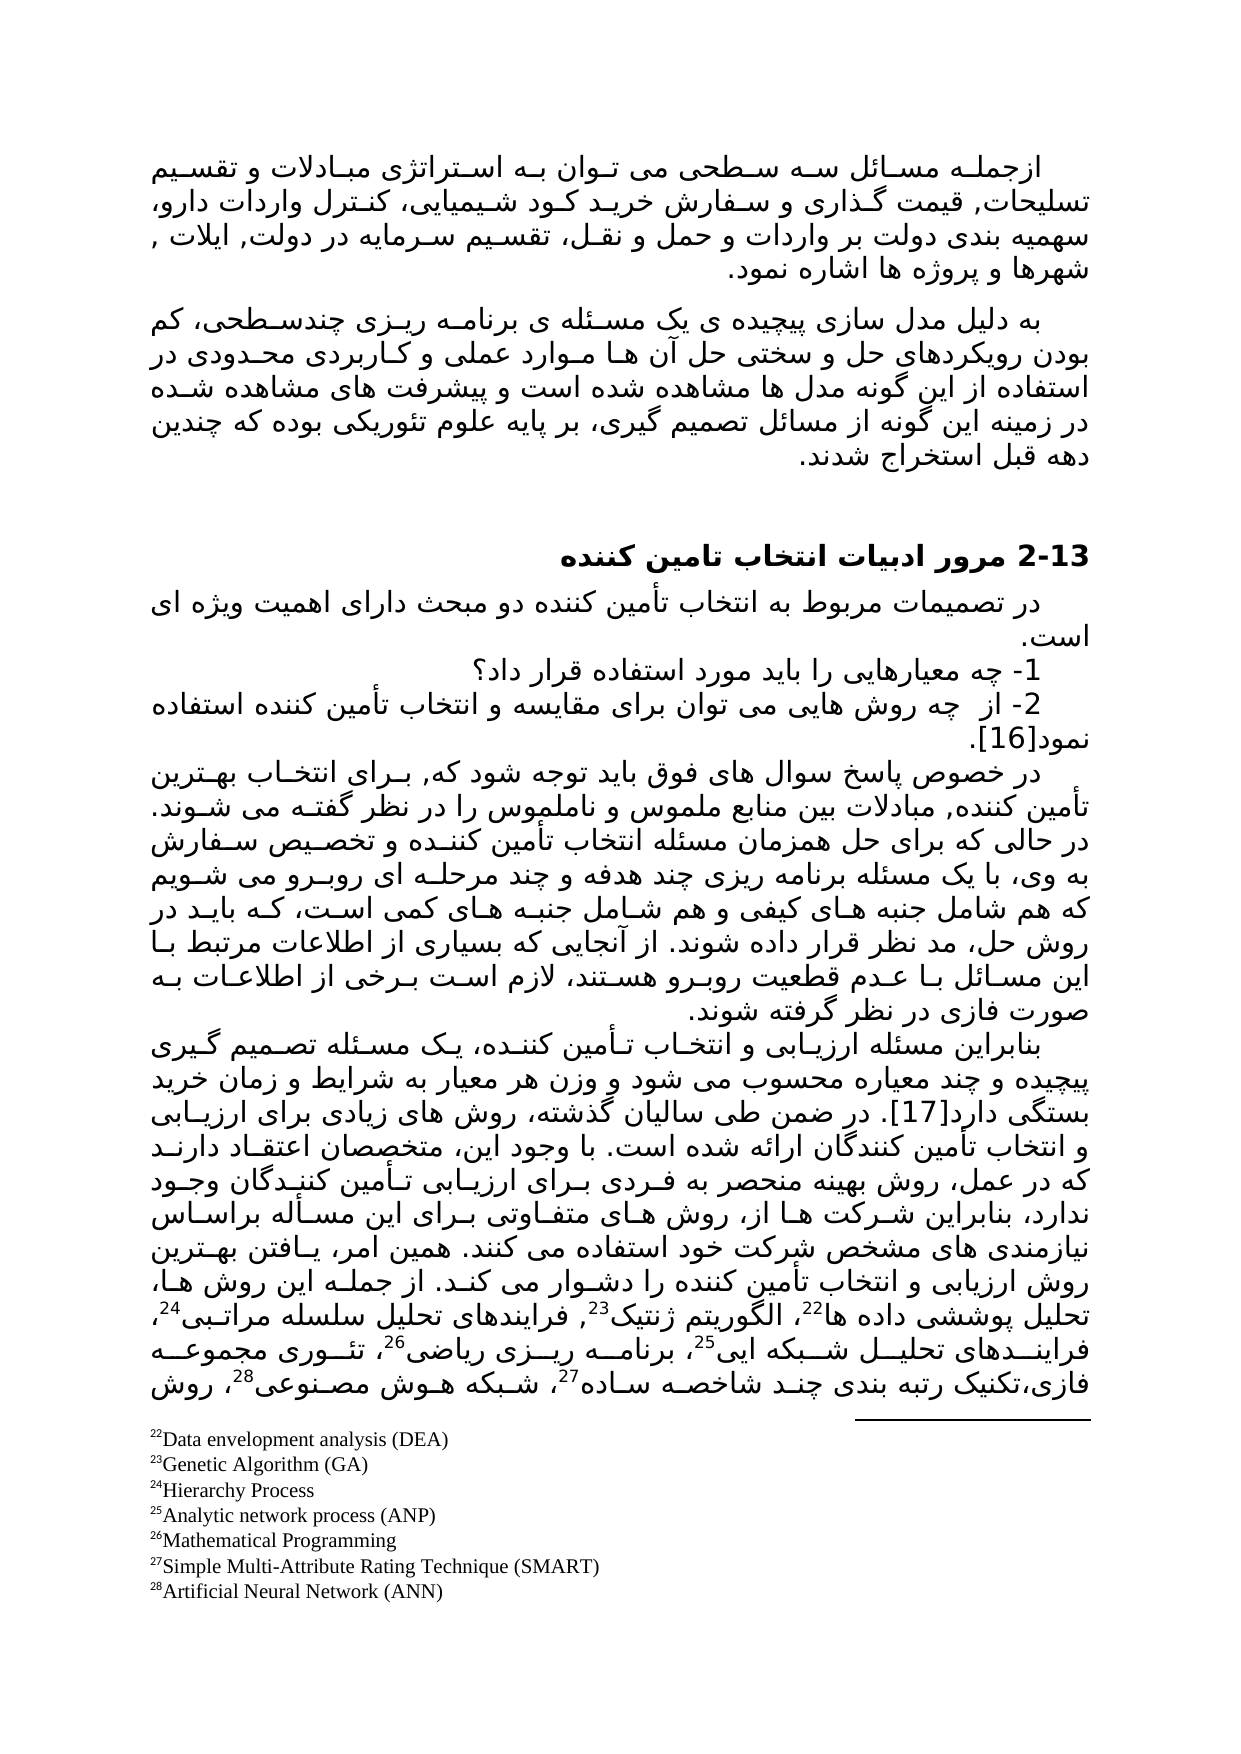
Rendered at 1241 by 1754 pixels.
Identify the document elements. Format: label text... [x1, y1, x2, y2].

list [150, 1027, 1090, 1401]
list 1- چه معیارهایی را باید مورد استفاده قرار داد؟ [150, 653, 1090, 687]
list 2- از چه روش هایی می توان برای مقایسه و انتخاب تأمین کننده استفاده نمود[16]. [150, 687, 1090, 755]
list در تصمیمات مربوط به انتخاب تأمین کننده دو مبحث دارای اهمیت ویژه ای است. [150, 586, 1090, 653]
text ازجمله مسائل سه سطحی می توان به استراتژی مبادلات و تقسیم تسلیحات, قیمت گذاری و سفارش خرید کود شیمیایی، کنترل واردات دارو، سهمیه بندی دولت بر واردات و حمل و نقل، تقسیم سرمایه در دولت, ایلات , شهرها و پروژه ها اشاره نمود. [150, 150, 1090, 286]
list در خصوص پاسخ سوال های فوق باید توجه شود که, برای انتخاب بهترین تأمین کننده, مبادلات بین منابع ملموس و ناملموس را در نظر گفته می شوند. در حالی که برای حل همزمان مسئله انتخاب تأمین کننده و تخصیص سفارش به وی، با یک مسئله برنامه ریزی چند هدفه و چند مرحله ای روبرو می شویم که هم شامل جنبه های کیفی و هم شامل جنبه های کمی است، که باید در روش حل، مد نظر قرار داده شوند. از آنجایی که بسیاری از اطلاعات مرتبط با این مسائل با عدم قطعیت روبرو هستند، لازم است برخی از اطلاعات به صورت فازی در نظر گرفته شوند. [150, 755, 1090, 1027]
subtitle 2-13 مرور ادبیات انتخاب تامین کننده [150, 539, 1090, 573]
text به دلیل مدل سازی پیچیده ی یک مسئله ی برنامه ریزی چندسطحی، کم بودن رویکردهای حل و سختی حل آن ها موارد عملی و کاربردی محدودی در استفاده از این گونه مدل ها مشاهده شده است و پیشرفت های مشاهده شده در زمینه این گونه از مسائل تصمیم گیری، بر پایه علوم تئوریکی بوده که چندین دهه قبل استخراج شدند. [150, 302, 1090, 472]
